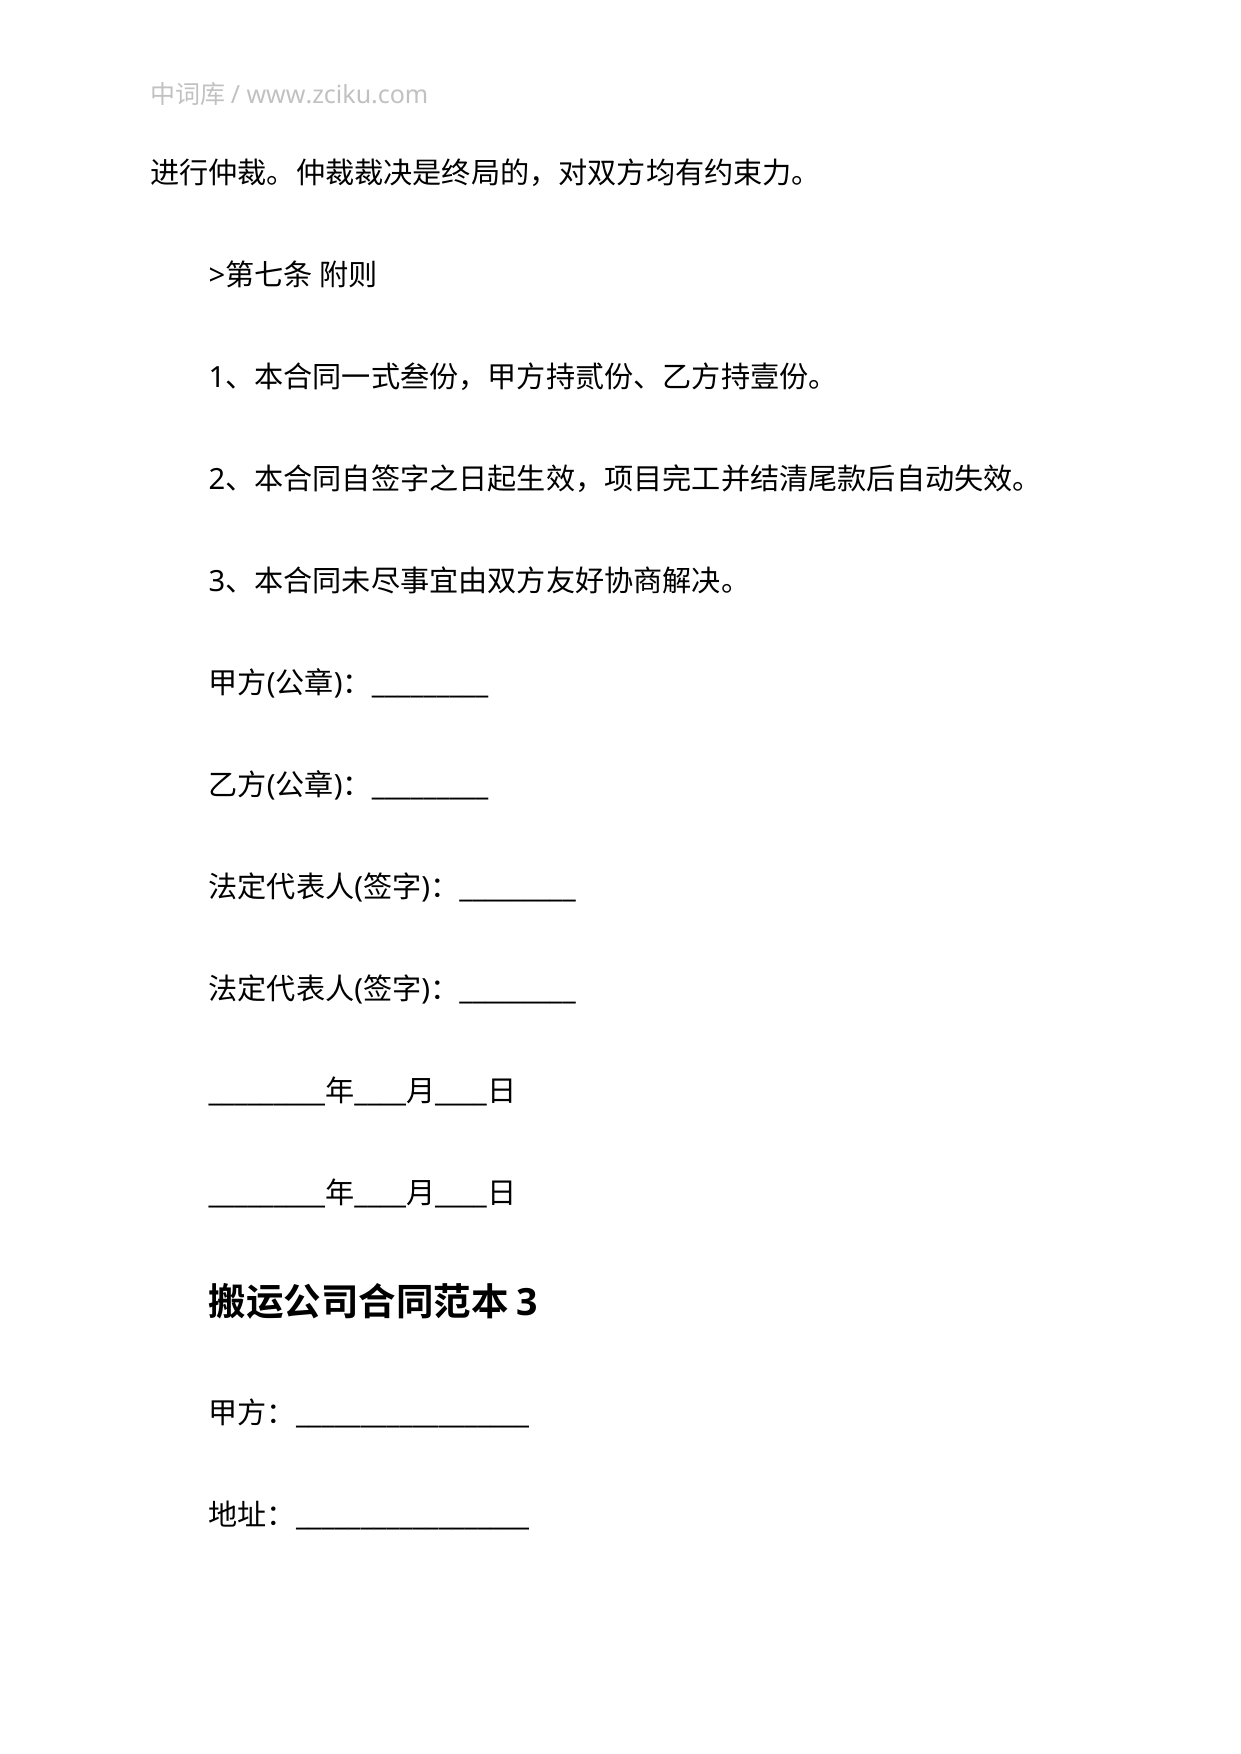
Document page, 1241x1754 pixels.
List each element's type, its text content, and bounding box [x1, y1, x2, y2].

text 地址：__________________ [150, 1491, 1090, 1533]
text >第七条 附则 [150, 252, 1090, 294]
text 1、本合同一式叁份，甲方持贰份、乙方持壹份。 [150, 354, 1090, 396]
text 乙方(公章)：_________ [150, 762, 1090, 804]
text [150, 150, 1090, 192]
text _________年____月____日 [150, 1068, 1090, 1110]
text 法定代表人(签字)：_________ [150, 864, 1090, 906]
text 甲方：__________________ [150, 1389, 1090, 1432]
text 3、本合同未尽事宜由双方友好协商解决。 [150, 558, 1090, 600]
text 甲方(公章)：_________ [150, 660, 1090, 702]
text 搬运公司合同范本3 [150, 1272, 1090, 1326]
text 2、本合同自签字之日起生效，项目完工并结清尾款后自动失效。 [150, 456, 1090, 498]
text 法定代表人(签字)：_________ [150, 966, 1090, 1008]
text _________年____月____日 [150, 1169, 1090, 1212]
